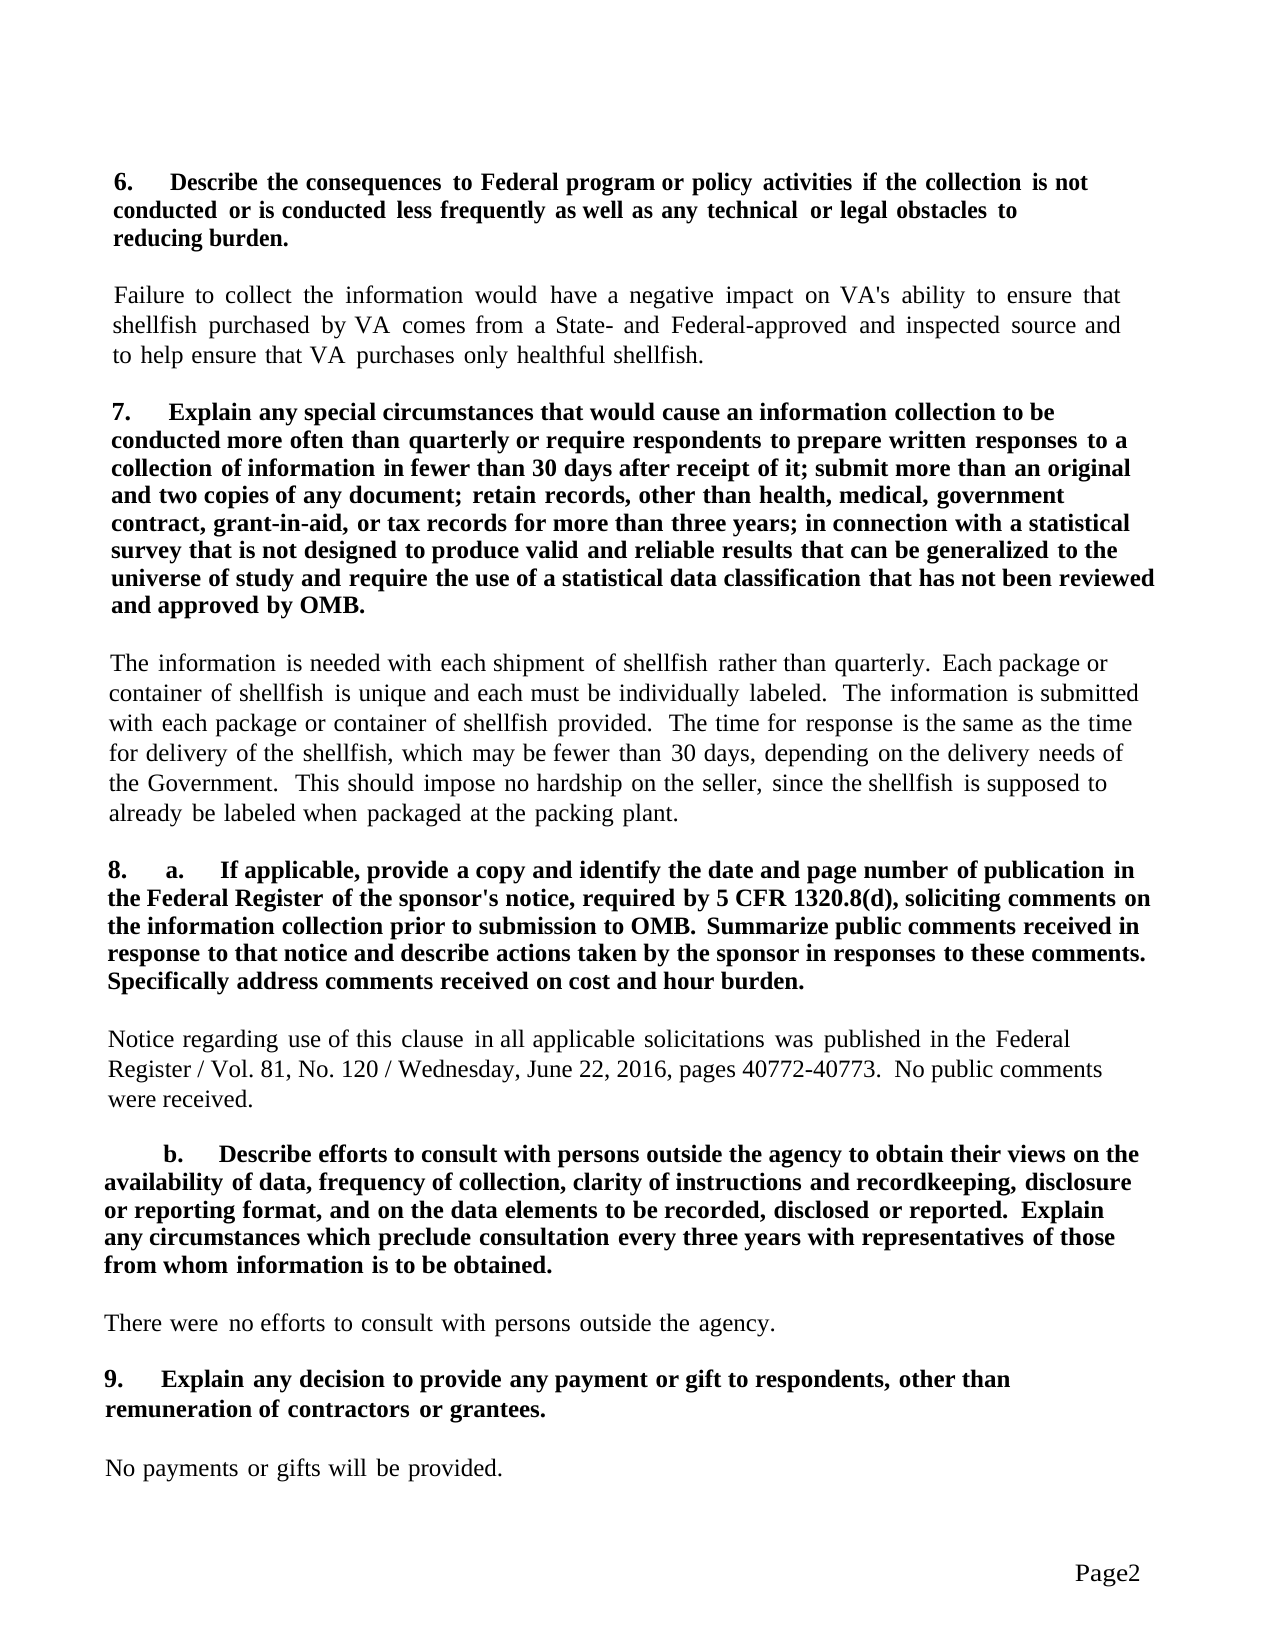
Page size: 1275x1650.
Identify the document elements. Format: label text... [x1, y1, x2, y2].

text The information is needed with each shipment of shellfish rather than quarterly. Each package or container of shellfish is unique and each must be individually labeled. The information is submitted with each package or container of shellfish provided. The time for response is the same as the time for delivery of the shellfish, which may be fewer than 30 days, depending on the delivery needs of the Government. This should impose no hardship on the seller, since the shellfish is supposed to already be labeled when packaged at the packing plant. [108, 648, 1148, 827]
text No payments or gifts will be provided. [105, 1453, 1169, 1481]
text Notice regarding use of this clause in all applicable solicitations was published in the Federal Register / Vol. 81, No. 120 / Wednesday, June 22, 2016, pages 40772-40773. No public comments were received. [108, 1024, 1156, 1113]
subtitle b. Describe efforts to consult with persons outside the agency to obtain their views on the availability of data, frequency of collection, clarity of instructions and recordkeeping, disclosure or reporting format, and on the data elements to be recorded, disclosed or reported. Explain any circumstances which preclude consultation every three years with representatives of those from whom information is to be obtained. [104, 1141, 1150, 1279]
text Failure to collect the information would have a negative impact on VA's ability to ensure that shellfish purchased by VA comes from a State- and Federal-approved and inspected source and to help ensure that VA purchases only healthful shellfish. [112, 281, 1121, 369]
subtitle Describe the consequences to Federal program or policy activities if the collection is not conducted or is conducted less frequently as well as any technical or legal obstacles to reducing burden. [113, 168, 1113, 252]
subtitle Explain any decision to provide any payment or gift to respondents, other than remuneration of contractors or grantees. [104, 1363, 1143, 1422]
text There were no efforts to consult with persons outside the agency. [104, 1308, 1169, 1336]
subtitle Explain any special circumstances that would cause an information collection to be conducted more often than quarterly or require respondents to prepare written responses to a collection of information in fewer than 30 days after receipt of it; submit more than an original and two copies of any document; retain records, other than health, medical, government contract, grant-in-aid, or tax records for more than three years; in connection with a statistical survey that is not designed to produce valid and reliable results that can be generalized to the universe of study and require the use of a statistical data classification that has not been reviewed and approved by OMB. [111, 397, 1155, 619]
subtitle a. If applicable, provide a copy and identify the date and page number of publication in the Federal Register of the sponsor's notice, required by 5 CFR 1320.8(d), soliciting comments on the information collection prior to submission to OMB. Summarize public comments received in response to that notice and describe actions taken by the sponsor in responses to these comments. Specifically address comments received on cost and hour burden. [107, 856, 1156, 995]
